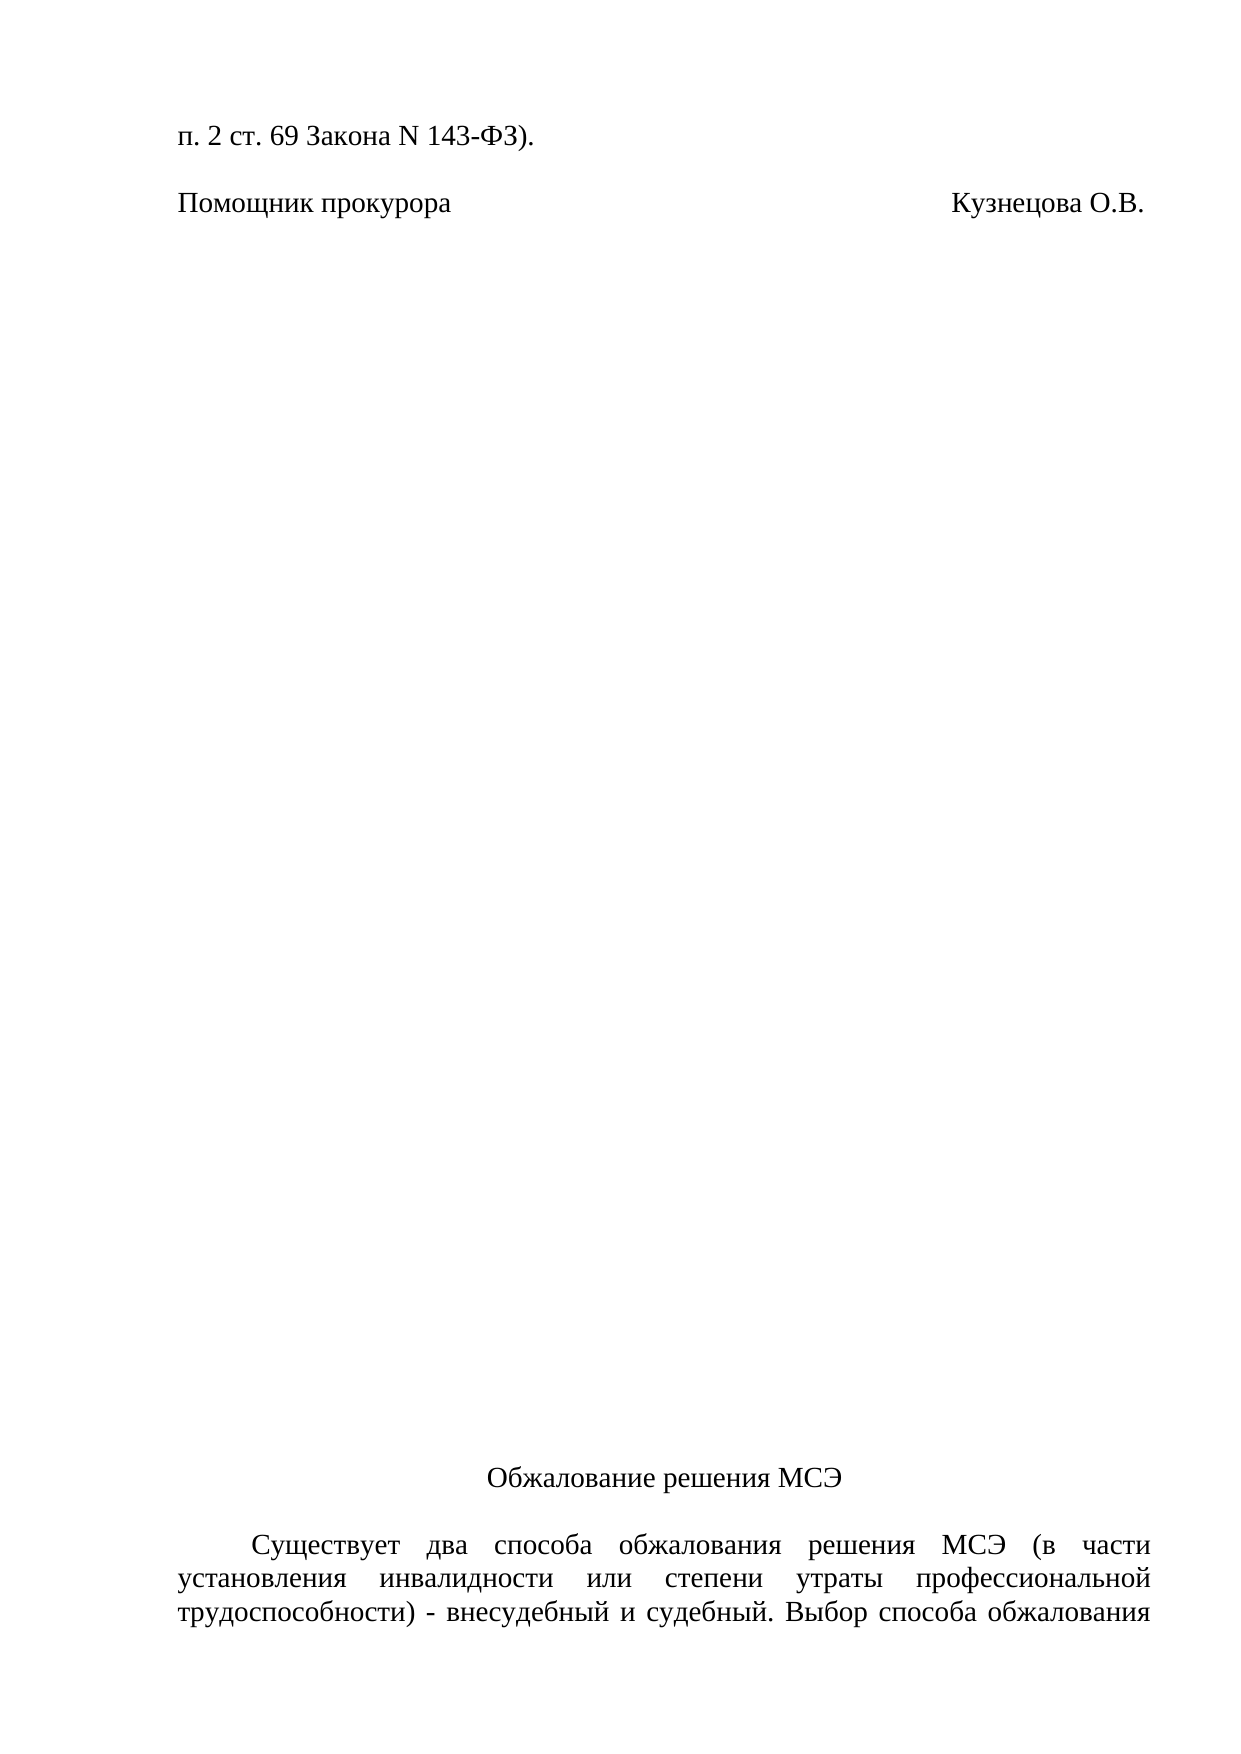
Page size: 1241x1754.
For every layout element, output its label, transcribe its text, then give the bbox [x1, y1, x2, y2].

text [177, 118, 1152, 152]
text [177, 1527, 1152, 1627]
text Обжалование решения МСЭ [177, 1460, 1152, 1493]
text Помощник прокурора Кузнецова О.В. [177, 185, 1152, 219]
